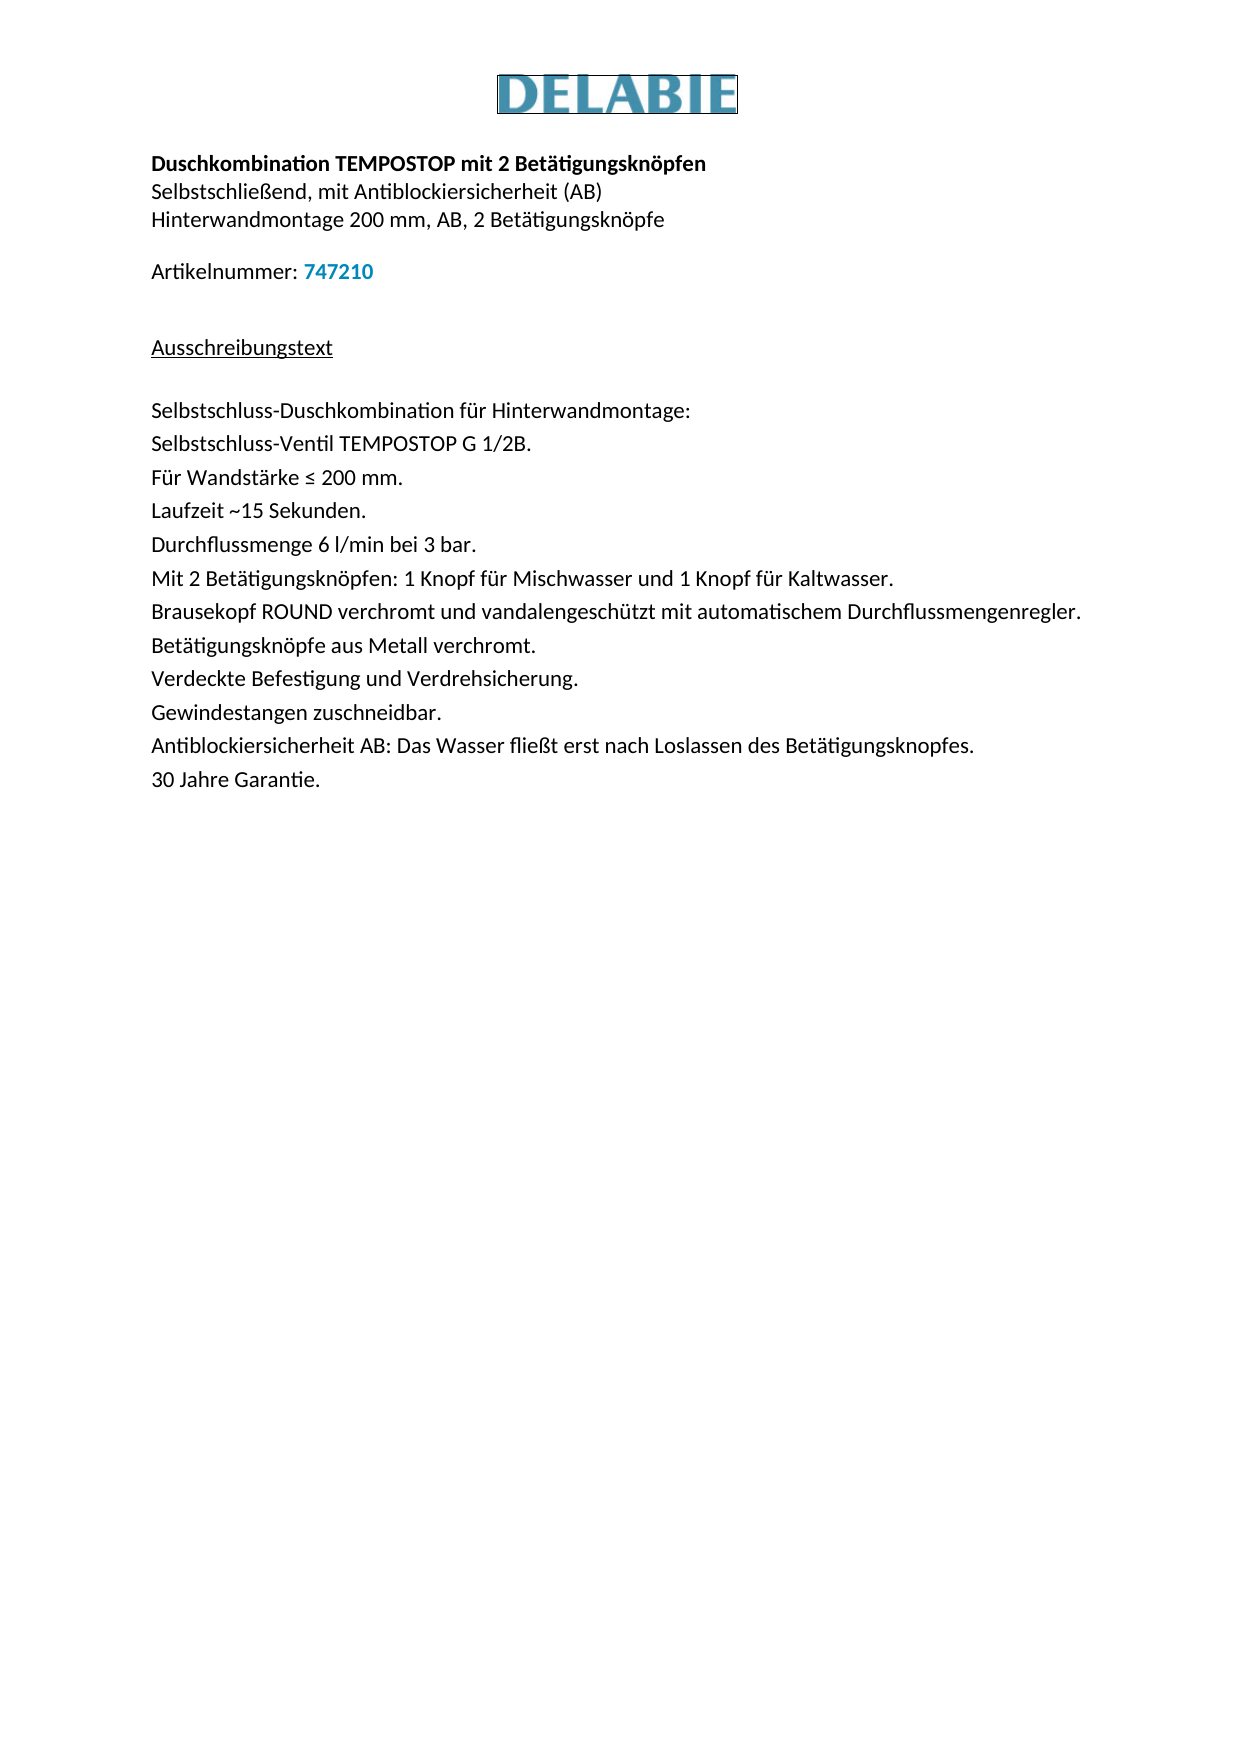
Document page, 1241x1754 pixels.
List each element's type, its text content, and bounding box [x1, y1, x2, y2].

text Betätigungsknöpfe aus Metall verchromt. [151, 631, 1084, 659]
text Durchflussmenge 6 l/min bei 3 bar. [151, 530, 1084, 558]
text Ausschreibungstext [151, 333, 1084, 361]
text Für Wandstärke ≤ 200 mm. [151, 463, 1084, 491]
text Antiblockiersicherheit AB: Das Wasser fließt erst nach Loslassen des Betätigungsknopfes. [151, 731, 1084, 759]
text Verdeckte Befestigung und Verdrehsicherung. [151, 664, 1084, 692]
text Brausekopf ROUND verchromt und vandalengeschützt mit automatischem Durchflussmengenregler. [151, 597, 1084, 625]
text Mit 2 Betätigungsknöpfen: 1 Knopf für Mischwasser und 1 Knopf für Kaltwasser. [151, 564, 1084, 592]
picture [498, 76, 737, 113]
text Gewindestangen zuschneidbar. [151, 698, 1084, 726]
text Selbstschluss-Ventil TEMPOSTOP G 1/2B. [151, 429, 1084, 458]
text Selbstschluss-Duschkombination für Hinterwandmontage: [151, 396, 1084, 424]
text Duschkombination TEMPOSTOP mit 2 Betätigungsknöpfen [151, 149, 1084, 177]
text Selbstschließend, mit Antiblockiersicherheit (AB) [151, 177, 1084, 205]
text Hinterwandmontage 200 mm, AB, 2 Betätigungsknöpfe [151, 205, 1084, 233]
text 30 Jahre Garantie. [151, 765, 1084, 793]
text Artikelnummer: 747210 [151, 257, 1084, 285]
text Laufzeit ~15 Sekunden. [151, 497, 1084, 525]
